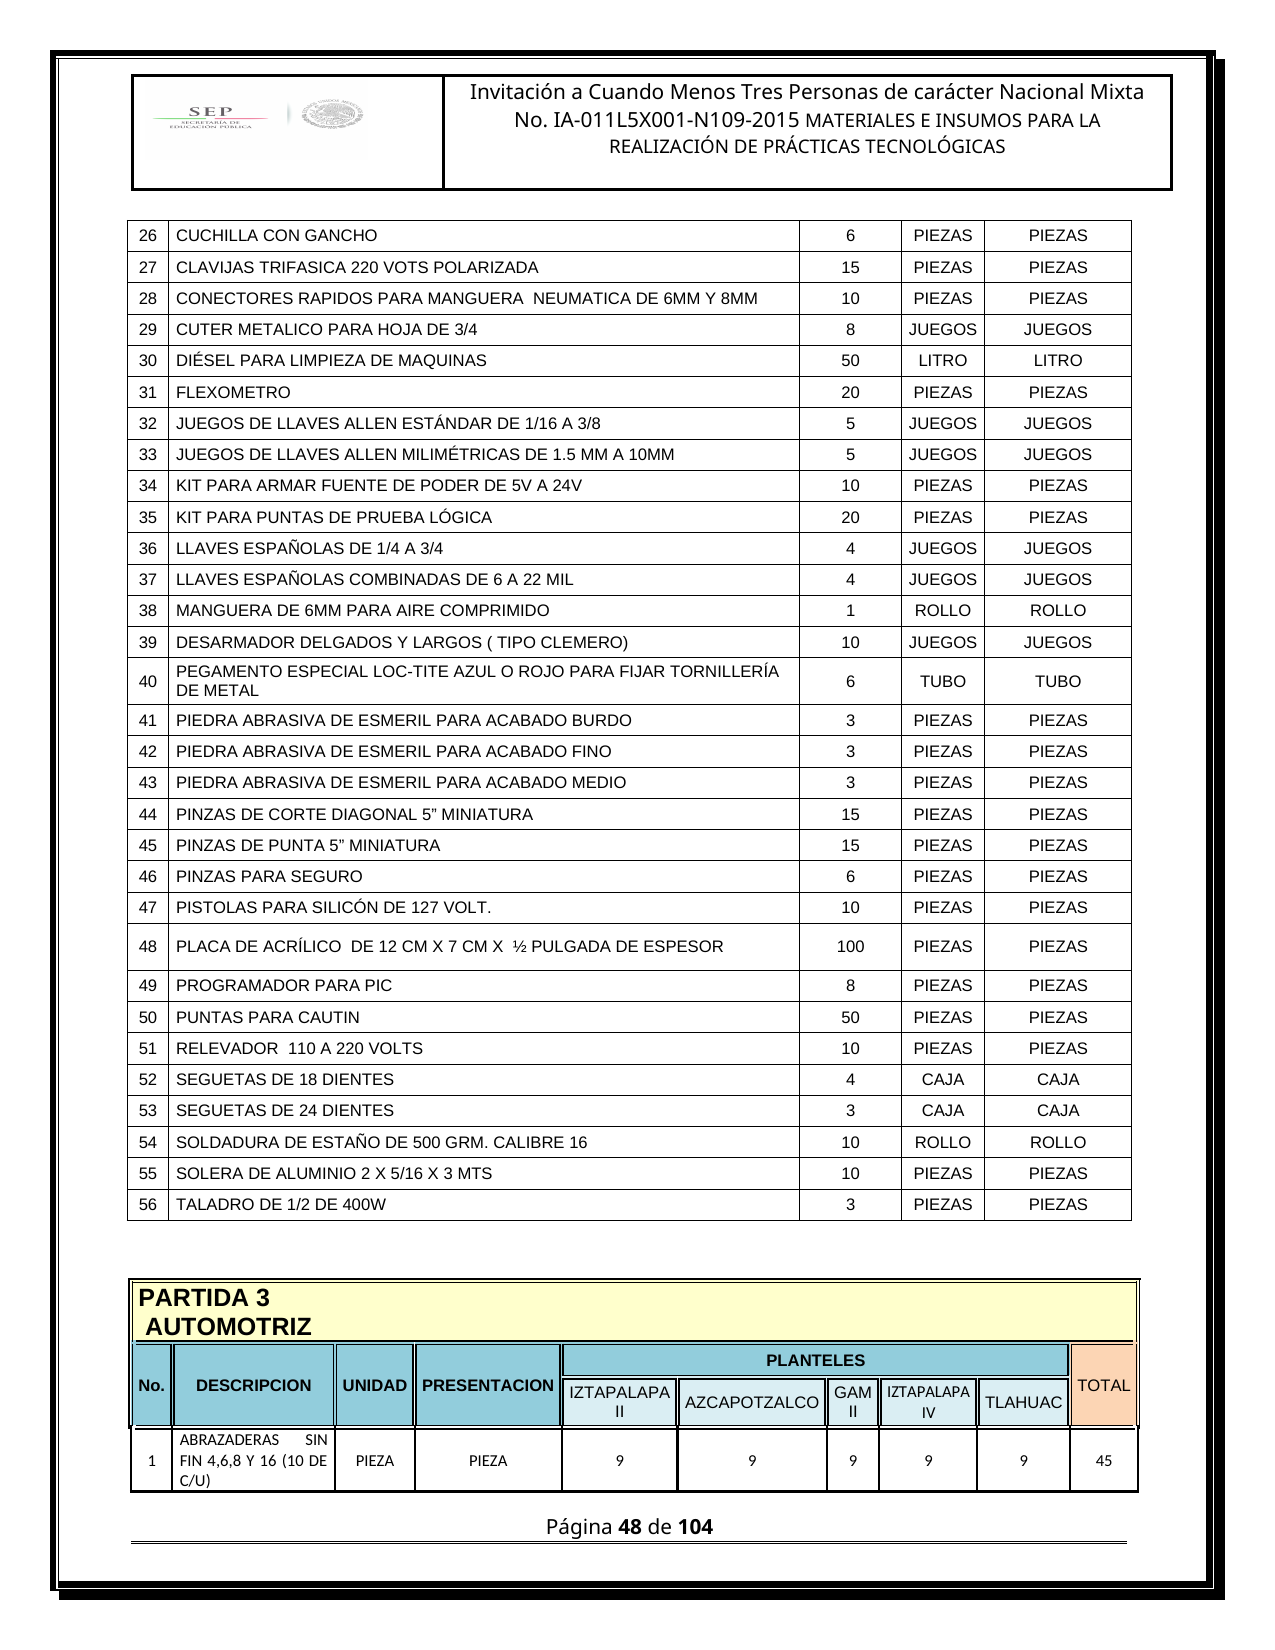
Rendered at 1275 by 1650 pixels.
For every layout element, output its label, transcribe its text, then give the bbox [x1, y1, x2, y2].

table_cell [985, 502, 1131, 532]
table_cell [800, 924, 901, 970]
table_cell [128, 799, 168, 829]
table_cell PIEZAS [985, 221, 1131, 251]
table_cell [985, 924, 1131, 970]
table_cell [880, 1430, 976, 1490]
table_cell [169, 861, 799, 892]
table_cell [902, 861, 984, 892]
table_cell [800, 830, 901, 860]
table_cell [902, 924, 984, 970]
table_cell 8 [800, 315, 901, 345]
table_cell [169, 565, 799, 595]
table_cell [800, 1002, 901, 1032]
table_cell CUCHILLA CON GANCHO [169, 221, 799, 251]
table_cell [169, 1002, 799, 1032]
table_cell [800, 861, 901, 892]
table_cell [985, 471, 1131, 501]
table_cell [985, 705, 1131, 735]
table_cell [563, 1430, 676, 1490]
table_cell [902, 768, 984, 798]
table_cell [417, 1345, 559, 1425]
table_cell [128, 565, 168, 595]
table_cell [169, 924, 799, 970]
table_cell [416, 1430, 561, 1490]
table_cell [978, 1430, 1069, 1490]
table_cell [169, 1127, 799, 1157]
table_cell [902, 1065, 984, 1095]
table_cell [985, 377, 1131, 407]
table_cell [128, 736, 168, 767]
table_cell CONECTORES RAPIDOS PARA MANGUERA NEUMATICA DE 6MM Y 8MM [169, 283, 799, 313]
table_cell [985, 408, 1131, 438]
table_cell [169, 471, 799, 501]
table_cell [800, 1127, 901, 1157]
table_cell 10 [800, 283, 901, 313]
picture [144, 78, 368, 160]
table_cell JUEGOS [902, 315, 984, 345]
table_cell 27 [128, 252, 168, 282]
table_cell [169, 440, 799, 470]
table_cell 28 [128, 283, 168, 313]
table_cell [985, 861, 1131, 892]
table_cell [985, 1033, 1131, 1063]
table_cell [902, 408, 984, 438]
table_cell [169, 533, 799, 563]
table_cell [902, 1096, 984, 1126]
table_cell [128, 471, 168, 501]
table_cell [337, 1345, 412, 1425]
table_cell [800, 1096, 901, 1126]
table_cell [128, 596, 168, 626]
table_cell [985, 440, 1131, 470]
table_cell PIEZAS [902, 252, 984, 282]
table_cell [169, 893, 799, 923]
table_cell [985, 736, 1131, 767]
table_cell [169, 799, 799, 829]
table_cell CLAVIJAS TRIFASICA 220 VOTS POLARIZADA [169, 252, 799, 282]
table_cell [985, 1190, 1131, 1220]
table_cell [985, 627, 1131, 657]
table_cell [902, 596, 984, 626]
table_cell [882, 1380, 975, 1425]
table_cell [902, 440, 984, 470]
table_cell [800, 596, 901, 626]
table_cell JUEGOS [985, 315, 1131, 345]
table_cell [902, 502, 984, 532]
table_cell 6 [800, 221, 901, 251]
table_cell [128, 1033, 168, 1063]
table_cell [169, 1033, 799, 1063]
table_cell PIEZAS [902, 283, 984, 313]
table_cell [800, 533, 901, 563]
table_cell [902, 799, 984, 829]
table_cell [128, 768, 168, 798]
table_cell 30 [128, 346, 168, 376]
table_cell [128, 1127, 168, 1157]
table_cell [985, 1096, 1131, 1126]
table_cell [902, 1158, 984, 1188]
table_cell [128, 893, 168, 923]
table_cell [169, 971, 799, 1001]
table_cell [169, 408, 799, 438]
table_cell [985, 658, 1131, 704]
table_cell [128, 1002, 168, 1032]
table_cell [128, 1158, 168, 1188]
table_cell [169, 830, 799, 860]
table_cell LITRO [902, 346, 984, 376]
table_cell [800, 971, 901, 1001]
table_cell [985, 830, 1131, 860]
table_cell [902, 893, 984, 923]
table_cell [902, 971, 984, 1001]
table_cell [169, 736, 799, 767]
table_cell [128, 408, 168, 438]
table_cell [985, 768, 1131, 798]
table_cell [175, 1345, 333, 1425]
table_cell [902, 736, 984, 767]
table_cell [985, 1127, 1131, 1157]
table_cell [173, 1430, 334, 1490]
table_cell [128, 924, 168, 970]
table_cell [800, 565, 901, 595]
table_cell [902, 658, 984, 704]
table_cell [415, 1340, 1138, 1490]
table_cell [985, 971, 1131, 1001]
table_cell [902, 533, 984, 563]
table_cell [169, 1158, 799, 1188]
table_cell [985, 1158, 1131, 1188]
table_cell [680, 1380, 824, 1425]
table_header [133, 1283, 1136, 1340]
table_cell 20 [800, 377, 901, 407]
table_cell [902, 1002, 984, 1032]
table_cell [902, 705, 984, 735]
table_cell 29 [128, 315, 168, 345]
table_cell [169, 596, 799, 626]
table_cell 15 [800, 252, 901, 282]
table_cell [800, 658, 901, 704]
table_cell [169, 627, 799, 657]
table_cell CUTER METALICO PARA HOJA DE 3/4 [169, 315, 799, 345]
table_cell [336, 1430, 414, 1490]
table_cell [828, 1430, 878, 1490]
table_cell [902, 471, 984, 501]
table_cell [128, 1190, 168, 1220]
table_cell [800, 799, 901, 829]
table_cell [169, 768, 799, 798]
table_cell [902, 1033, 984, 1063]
table_cell 26 [128, 221, 168, 251]
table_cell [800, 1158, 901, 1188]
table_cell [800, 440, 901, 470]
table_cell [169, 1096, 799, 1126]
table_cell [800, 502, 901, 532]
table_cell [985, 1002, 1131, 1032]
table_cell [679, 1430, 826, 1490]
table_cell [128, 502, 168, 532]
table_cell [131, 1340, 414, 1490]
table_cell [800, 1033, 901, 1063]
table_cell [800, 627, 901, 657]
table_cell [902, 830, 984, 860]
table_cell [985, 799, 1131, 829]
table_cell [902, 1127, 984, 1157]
table_cell 31 [128, 377, 168, 407]
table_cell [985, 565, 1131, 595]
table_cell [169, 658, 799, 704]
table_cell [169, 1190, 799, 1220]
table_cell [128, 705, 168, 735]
table_cell DIÉSEL PARA LIMPIEZA DE MAQUINAS [169, 346, 799, 376]
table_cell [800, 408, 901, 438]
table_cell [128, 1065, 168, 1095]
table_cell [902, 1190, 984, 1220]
table_cell PIEZAS [985, 283, 1131, 313]
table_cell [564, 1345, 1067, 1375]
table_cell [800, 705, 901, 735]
table_cell 50 [800, 346, 901, 376]
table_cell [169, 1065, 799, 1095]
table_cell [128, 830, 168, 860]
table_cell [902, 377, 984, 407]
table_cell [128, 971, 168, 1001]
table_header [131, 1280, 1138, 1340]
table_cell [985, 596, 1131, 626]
table_cell LITRO [985, 346, 1131, 376]
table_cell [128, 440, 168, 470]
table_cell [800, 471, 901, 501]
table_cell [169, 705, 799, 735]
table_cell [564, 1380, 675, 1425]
table_cell PIEZAS [985, 252, 1131, 282]
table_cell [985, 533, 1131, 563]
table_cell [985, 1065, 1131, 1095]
table_cell PIEZAS [902, 221, 984, 251]
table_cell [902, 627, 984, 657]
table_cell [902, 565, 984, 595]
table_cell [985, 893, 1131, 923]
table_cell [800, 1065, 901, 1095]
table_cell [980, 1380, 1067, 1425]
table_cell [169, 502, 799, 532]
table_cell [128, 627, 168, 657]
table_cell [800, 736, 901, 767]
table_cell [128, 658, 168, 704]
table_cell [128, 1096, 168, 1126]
table_cell FLEXOMETRO [169, 377, 799, 407]
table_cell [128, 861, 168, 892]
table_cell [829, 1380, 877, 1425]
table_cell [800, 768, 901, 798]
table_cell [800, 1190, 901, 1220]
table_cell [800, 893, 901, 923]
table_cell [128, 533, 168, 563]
